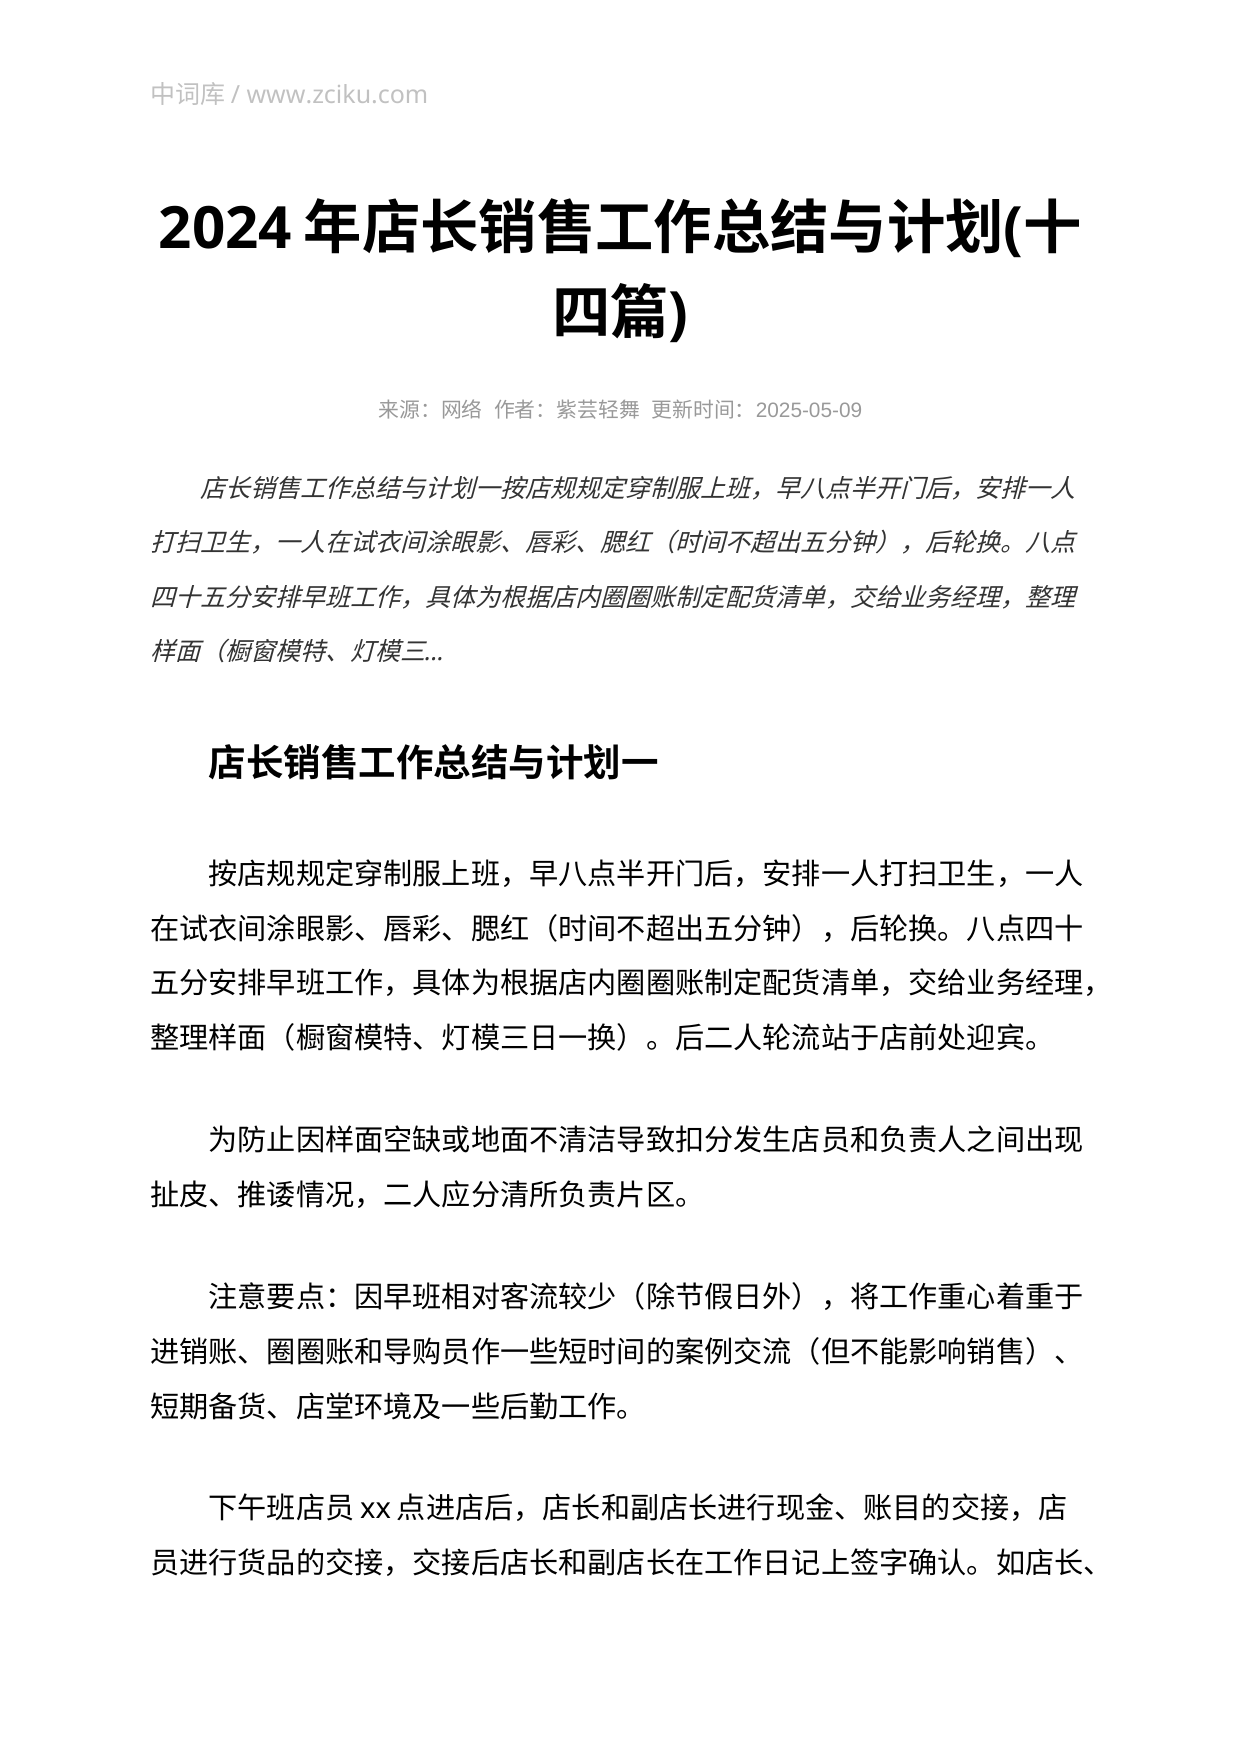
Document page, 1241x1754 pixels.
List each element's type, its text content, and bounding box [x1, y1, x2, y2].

text 店长销售工作总结与计划一按店规规定穿制服上班，早八点半开门后，安排一人打扫卫生，一人在试衣间涂眼影、唇彩、腮红（时间不超出五分钟），后轮换。八点四十五分安排早班工作，具体为根据店内圈圈账制定配货清单，交给业务经理，整理样面（橱窗模特、灯模三... [150, 468, 1090, 668]
text 按店规规定穿制服上班，早八点半开门后，安排一人打扫卫生，一人在试衣间涂眼影、唇彩、腮红（时间不超出五分钟），后轮换。八点四十五分安排早班工作，具体为根据店内圈圈账制定配货清单，交给业务经理，整理样面（橱窗模特、灯模三日一换）。后二人轮流站于店前处迎宾。 [150, 850, 1090, 1057]
text 注意要点：因早班相对客流较少（除节假日外），将工作重心着重于进销账、圈圈账和导购员作一些短时间的案例交流（但不能影响销售）、短期备货、店堂环境及一些后勤工作。 [150, 1273, 1090, 1426]
subtitle 2024年店长销售工作总结与计划(十四篇) [150, 181, 1090, 351]
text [150, 1485, 1090, 1582]
text 来源：网络 作者：紫芸轻舞 更新时间：2025-05-09 [150, 398, 1090, 422]
text 为防止因样面空缺或地面不清洁导致扣分发生店员和负责人之间出现扯皮、推诿情况，二人应分清所负责片区。 [150, 1117, 1090, 1214]
text 店长销售工作总结与计划一 [150, 733, 1090, 787]
